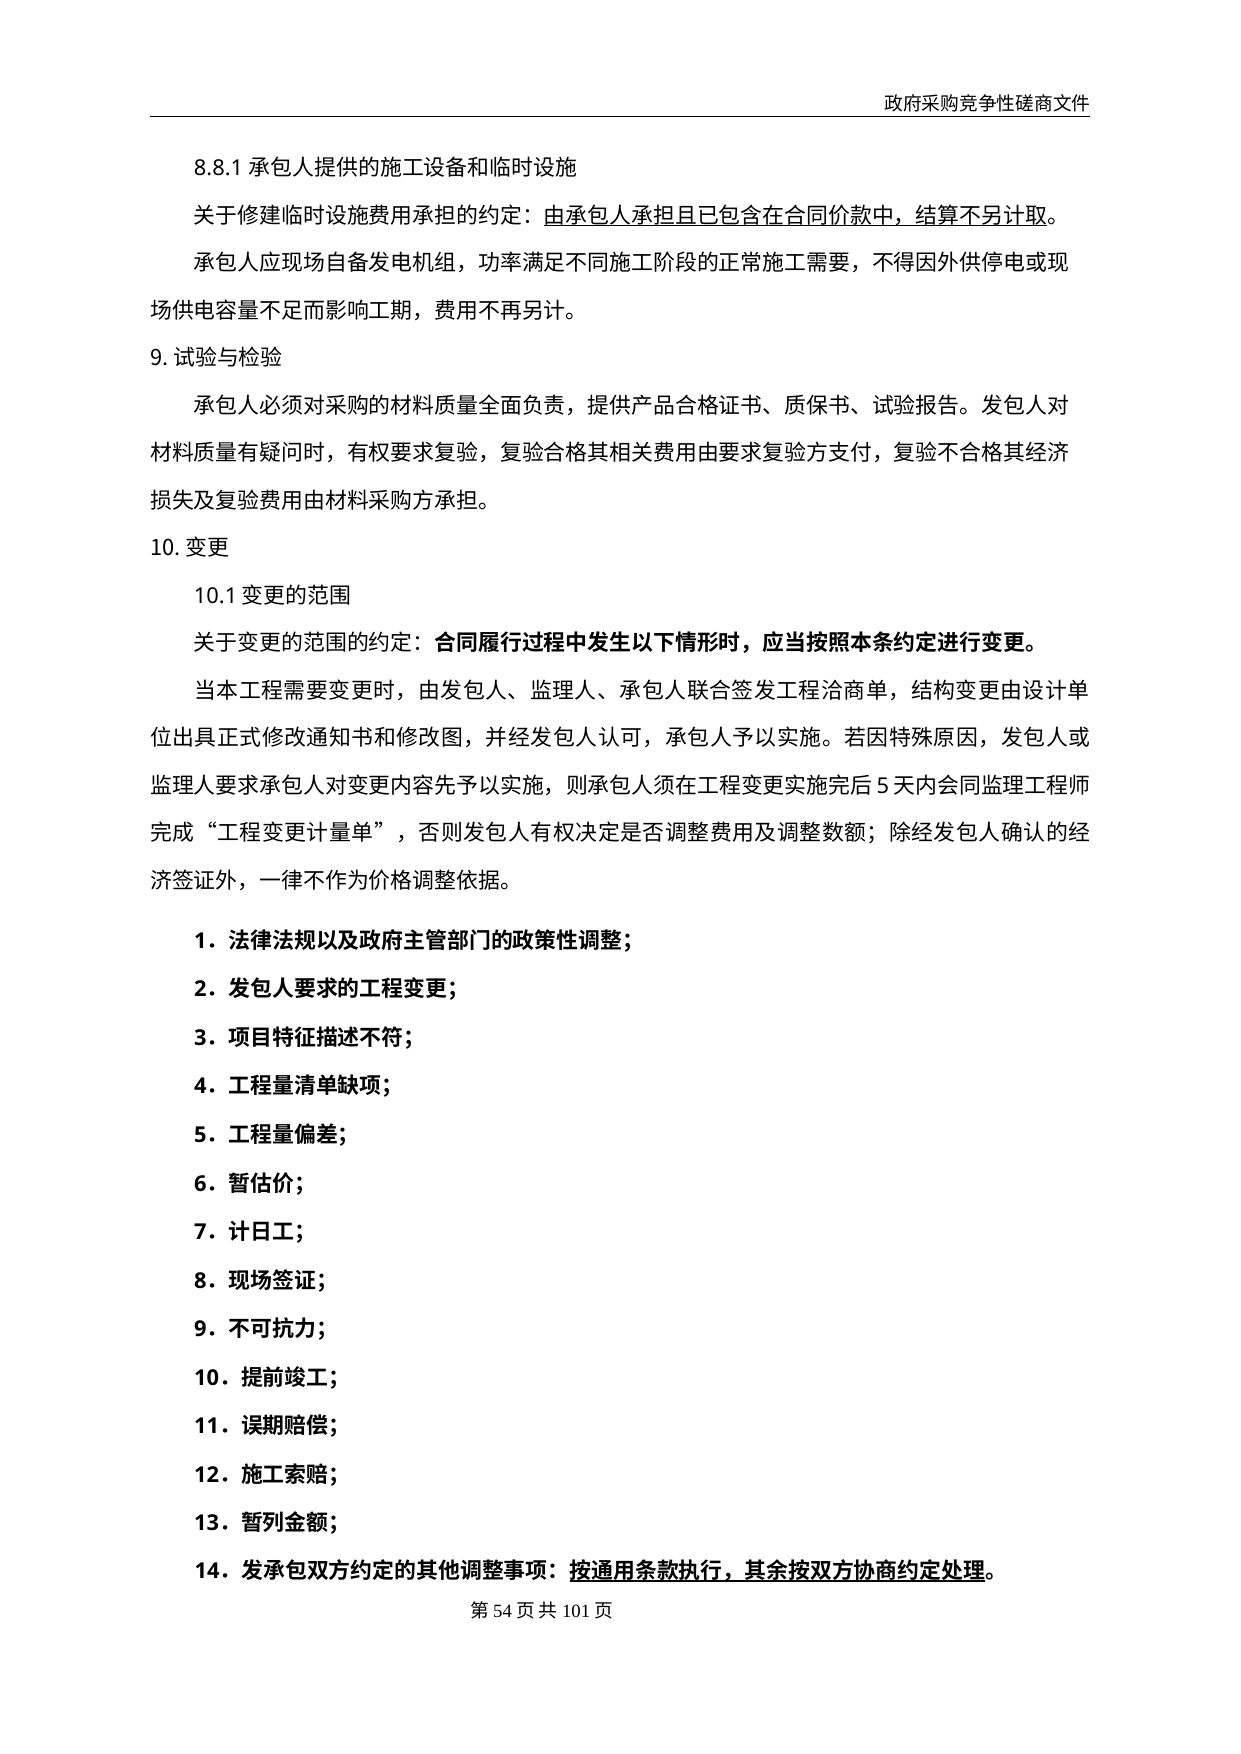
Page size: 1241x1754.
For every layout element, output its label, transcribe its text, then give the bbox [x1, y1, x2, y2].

text 10．提前竣工； [150, 1360, 1093, 1391]
text 5．工程量偏差； [150, 1117, 1093, 1149]
text 8.8.1 承包人提供的施工设备和临时设施 [150, 150, 1090, 182]
text 4．工程量清单缺项； [150, 1068, 1093, 1100]
subtitle 10. 变更 [150, 530, 1090, 562]
text 9．不可抗力； [150, 1311, 1093, 1343]
text 当本工程需要变更时，由发包人、监理人、承包人联合签发工程洽商单，结构变更由设计单位出具正式修改通知书和修改图，并经发包人认可，承包人予以实施。若因特殊原因，发包人或监理人要求承包人对变更内容先予以实施，则承包人须在工程变更实施完后5天内会同监理工程师完成“工程变更计量单”，否则发包人有权决定是否调整费用及调整数额；除经发包人确认的经济签证外，一律不作为价格调整依据。 [150, 673, 1090, 894]
text 10.1变更的范围 [150, 578, 1090, 609]
text 承包人应现场自备发电机组，功率满足不同施工阶段的正常施工需要，不得因外供停电或现场供电容量不足而影响工期，费用不再另计。 [150, 245, 1090, 324]
text 11．误期赔偿； [150, 1408, 1093, 1440]
text 关于变更的范围的约定：合同履行过程中发生以下情形时，应当按照本条约定进行变更。 [150, 625, 1090, 657]
text 13．暂列金额； [150, 1505, 1093, 1537]
text 8．现场签证； [150, 1263, 1093, 1294]
text 3．项目特征描述不符； [150, 1020, 1093, 1052]
subtitle 9. 试验与检验 [150, 340, 1090, 372]
text 14．发承包双方约定的其他调整事项：按通用条款执行，其余按双方协商约定处理。 [150, 1553, 1090, 1585]
text 承包人必须对采购的材料质量全面负责，提供产品合格证书、质保书、试验报告。发包人对材料质量有疑问时，有权要求复验，复验合格其相关费用由要求复验方支付，复验不合格其经济损失及复验费用由材料采购方承担。 [150, 388, 1090, 514]
text 1．法律法规以及政府主管部门的政策性调整； [150, 923, 1093, 954]
text 2．发包人要求的工程变更； [150, 971, 1093, 1003]
text 12．施工索赔； [150, 1457, 1093, 1488]
text 7．计日工； [150, 1214, 1093, 1246]
text 6．暂估价； [150, 1166, 1093, 1197]
text 关于修建临时设施费用承担的约定：由承包人承担且已包含在合同价款中，结算不另计取。 [150, 198, 1090, 229]
